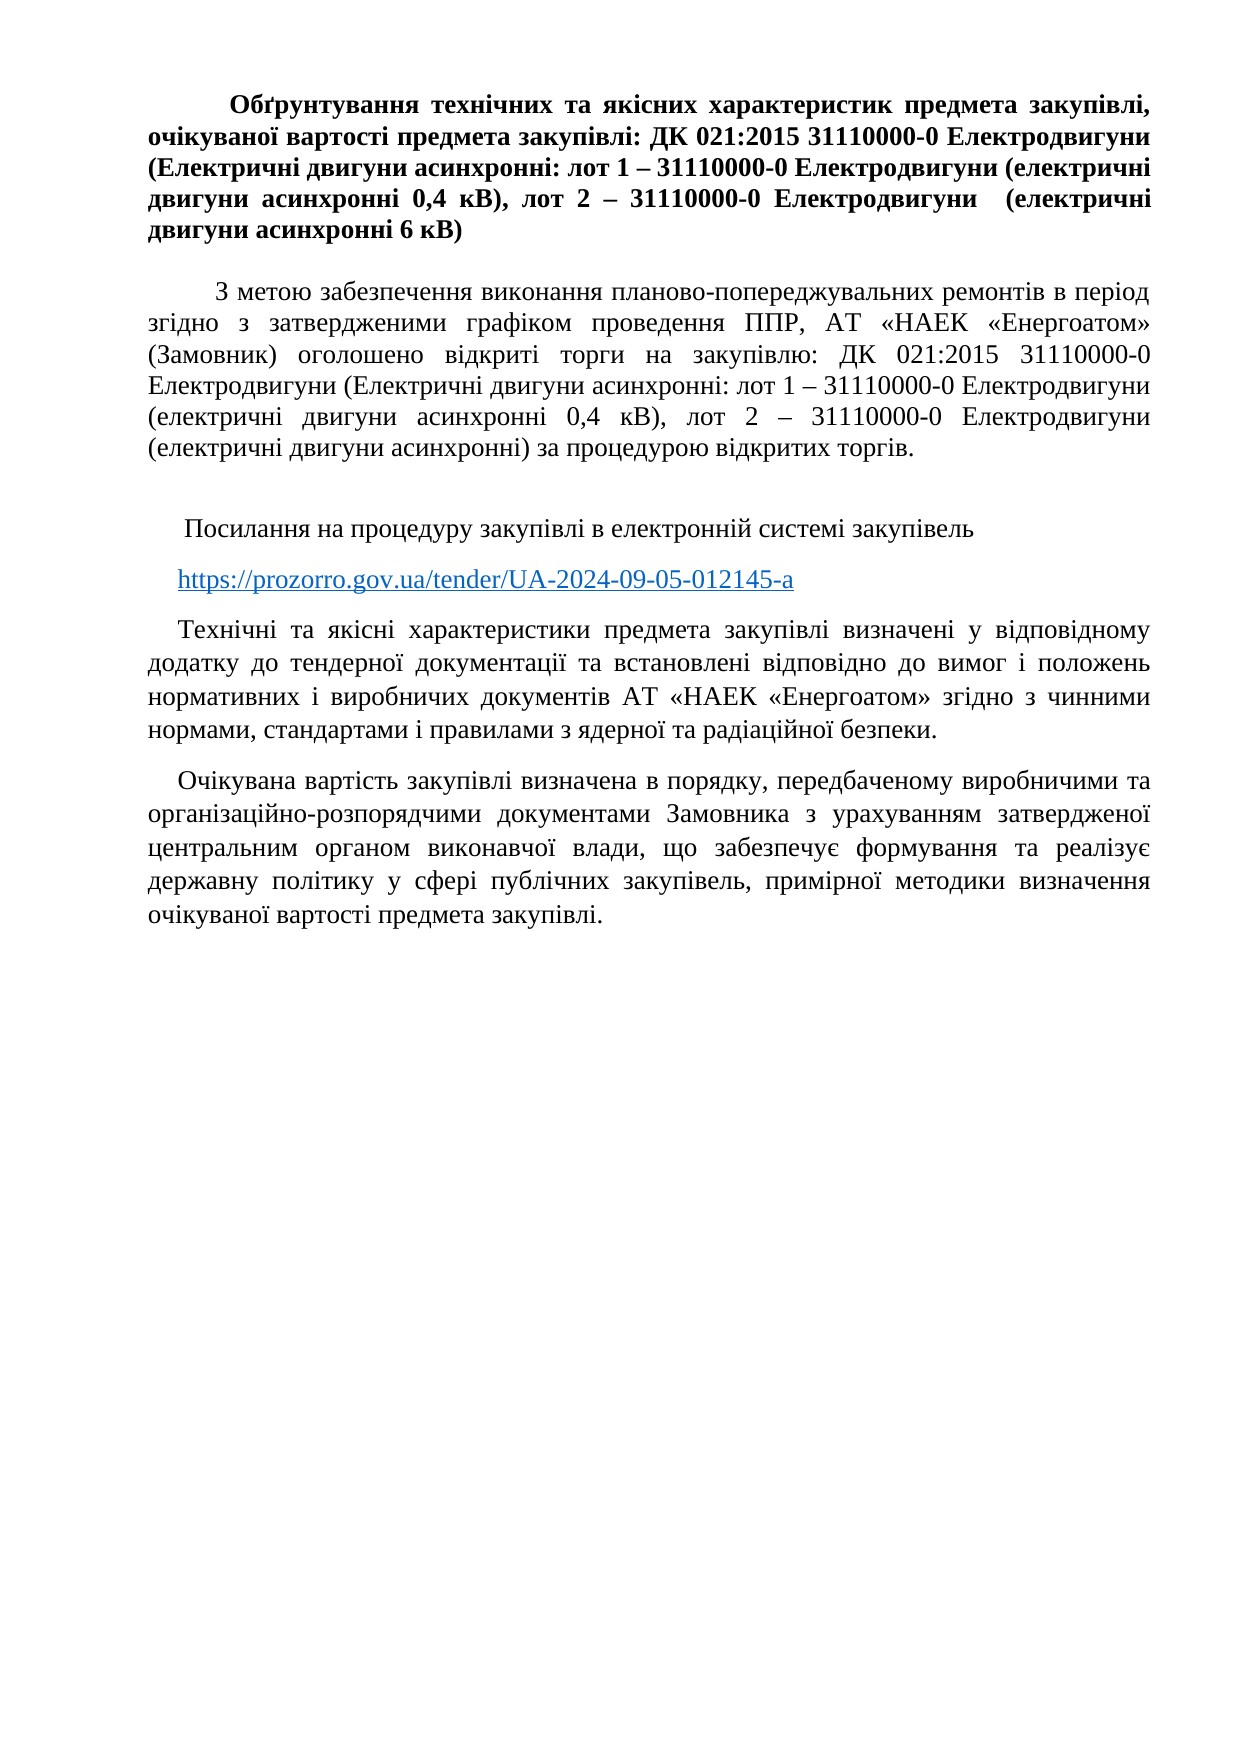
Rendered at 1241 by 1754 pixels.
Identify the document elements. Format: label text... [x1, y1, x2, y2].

text Обґрунтування технічних та якісних характеристик предмета закупівлі, очікуваної вартості предмета закупівлі: ДК 021:2015 31110000-0 Електродвигуни (Електричні двигуни асинхронні: лот 1 – 31110000-0 Електродвигуни (електричні двигуни асинхронні 0,4 кВ), лот 2 – 31110000-0 Електродвигуни (електричні двигуни асинхронні 6 кВ) [148, 88, 1152, 244]
text Очікувана вартість закупівлі визначена в порядку, передбаченому виробничими та організаційно-розпорядчими документами Замовника з урахуванням затвердженої центральним органом виконавчої влади, що забезпечує формування та реалізує державну політику у сфері публічних закупівель, примірної методики визначення очікуваної вартості предмета закупівлі. [148, 764, 1152, 929]
text Технічні та якісні характеристики предмета закупівлі визначені у відповідному додатку до тендерної документації та встановлені відповідно до вимог і положень нормативних і виробничих документів АТ «НАЕК «Енергоатом» згідно з чинними нормами, стандартами і правилами з ядерної та радіаційної безпеки. [148, 613, 1152, 745]
text https://prozorro.gov.ua/tender/UA-2024-09-05-012145-a [148, 563, 1152, 594]
text З метою забезпечення виконання планово-попереджувальних ремонтів в період згідно з затвердженими графіком проведення ППР, АТ «НАЕК «Енергоатом» (Замовник) оголошено відкриті торги на закупівлю: ДК 021:2015 31110000-0 Електродвигуни (Електричні двигуни асинхронні: лот 1 – 31110000-0 Електродвигуни (електричні двигуни асинхронні 0,4 кВ), лот 2 – 31110000-0 Електродвигуни (електричні двигуни асинхронні) за процедурою відкритих торгів. [148, 275, 1152, 462]
text Посилання на процедуру закупівлі в електронній системі закупівель [148, 512, 1152, 544]
